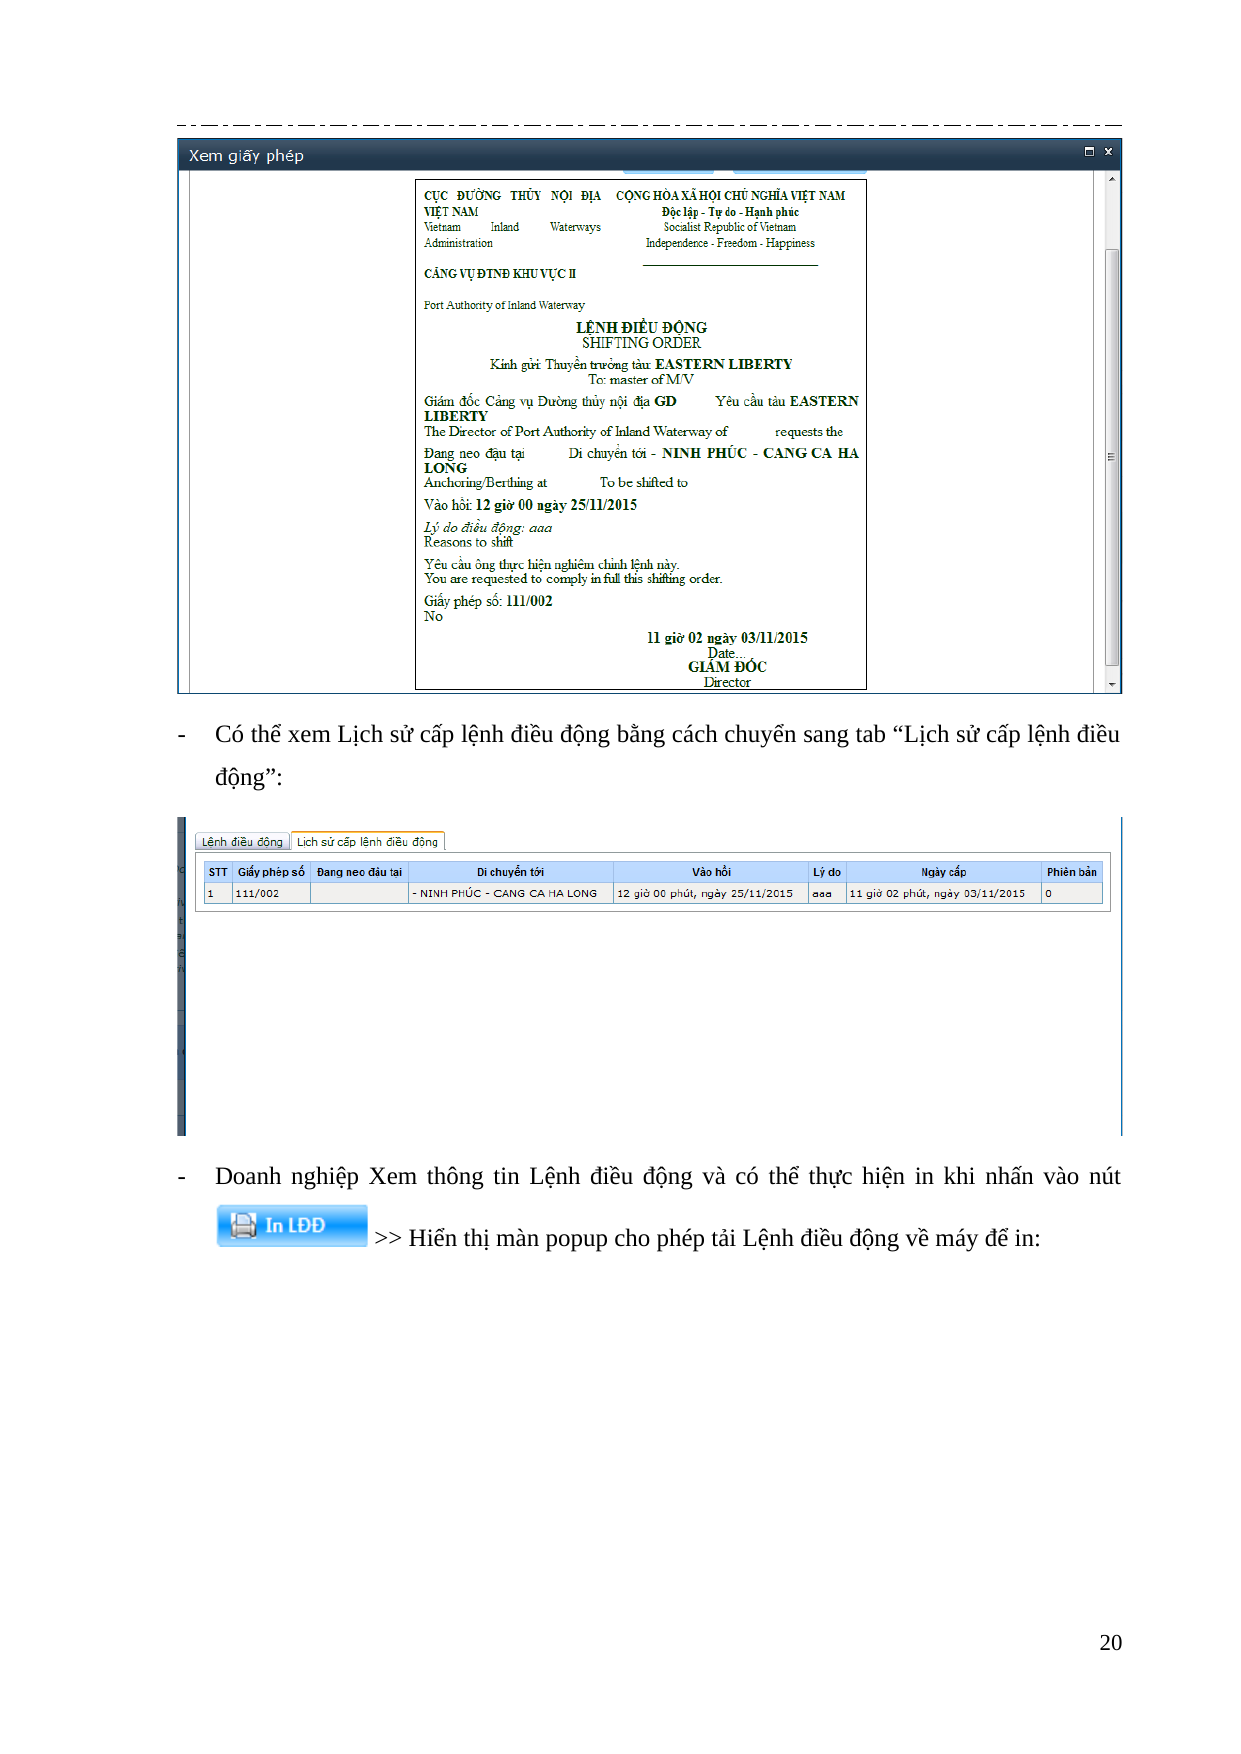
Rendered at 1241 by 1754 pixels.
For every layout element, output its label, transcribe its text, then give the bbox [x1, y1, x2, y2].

picture [177, 138, 1123, 694]
picture [214, 1202, 368, 1247]
picture [177, 817, 1123, 1136]
list Có thể xem Lịch sử cấp lệnh điều động bằng cách chuyển sang tab “Lịch sử cấp lệnh điều động”: [177, 719, 1122, 791]
list Doanh nghiệp Xem thông tin Lệnh điều động và có thể thực hiện in khi nhấn vào nút >> Hiển thị màn popup cho phép tải Lệnh điều động về máy để in: [177, 1161, 1122, 1252]
